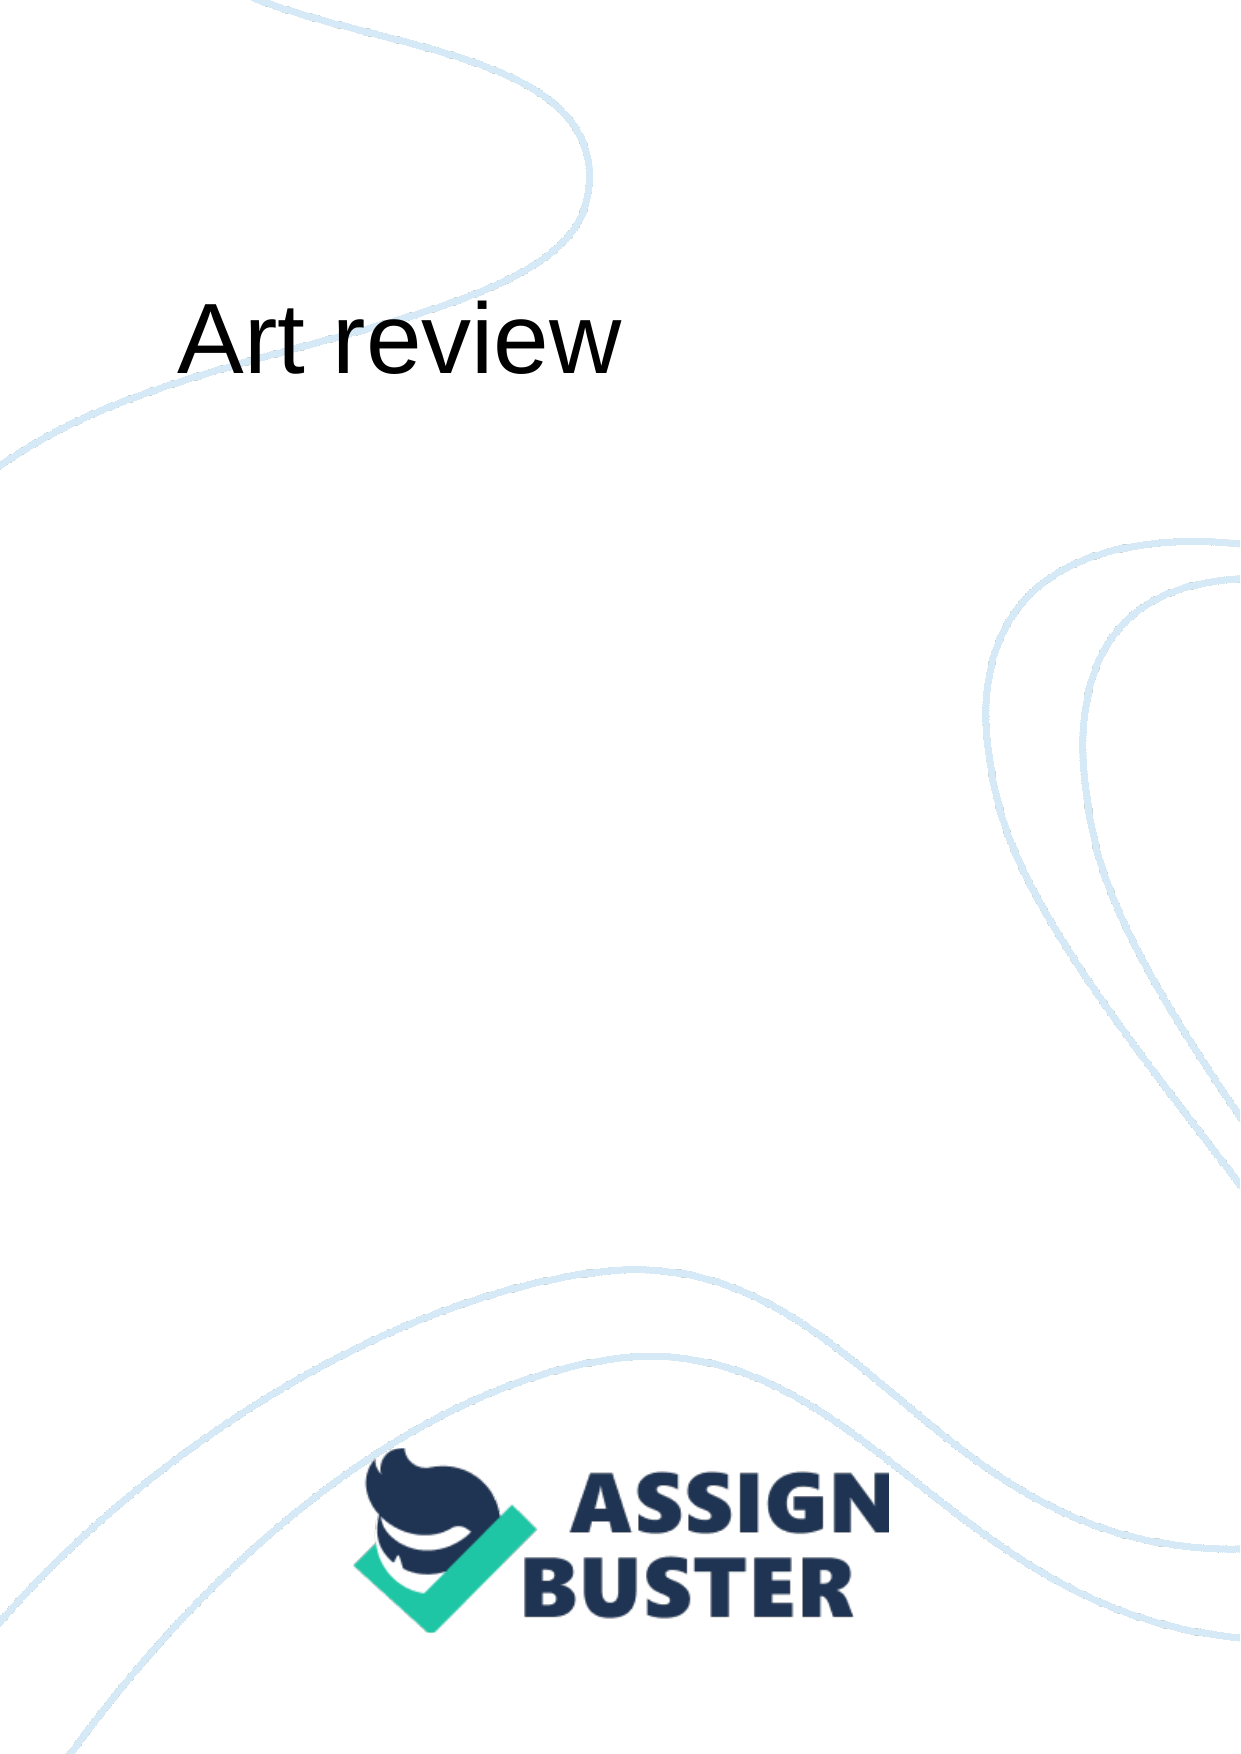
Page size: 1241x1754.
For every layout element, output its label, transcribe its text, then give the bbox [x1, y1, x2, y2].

picture [0, 0, 1241, 1754]
subtitle Art review [177, 279, 1152, 394]
